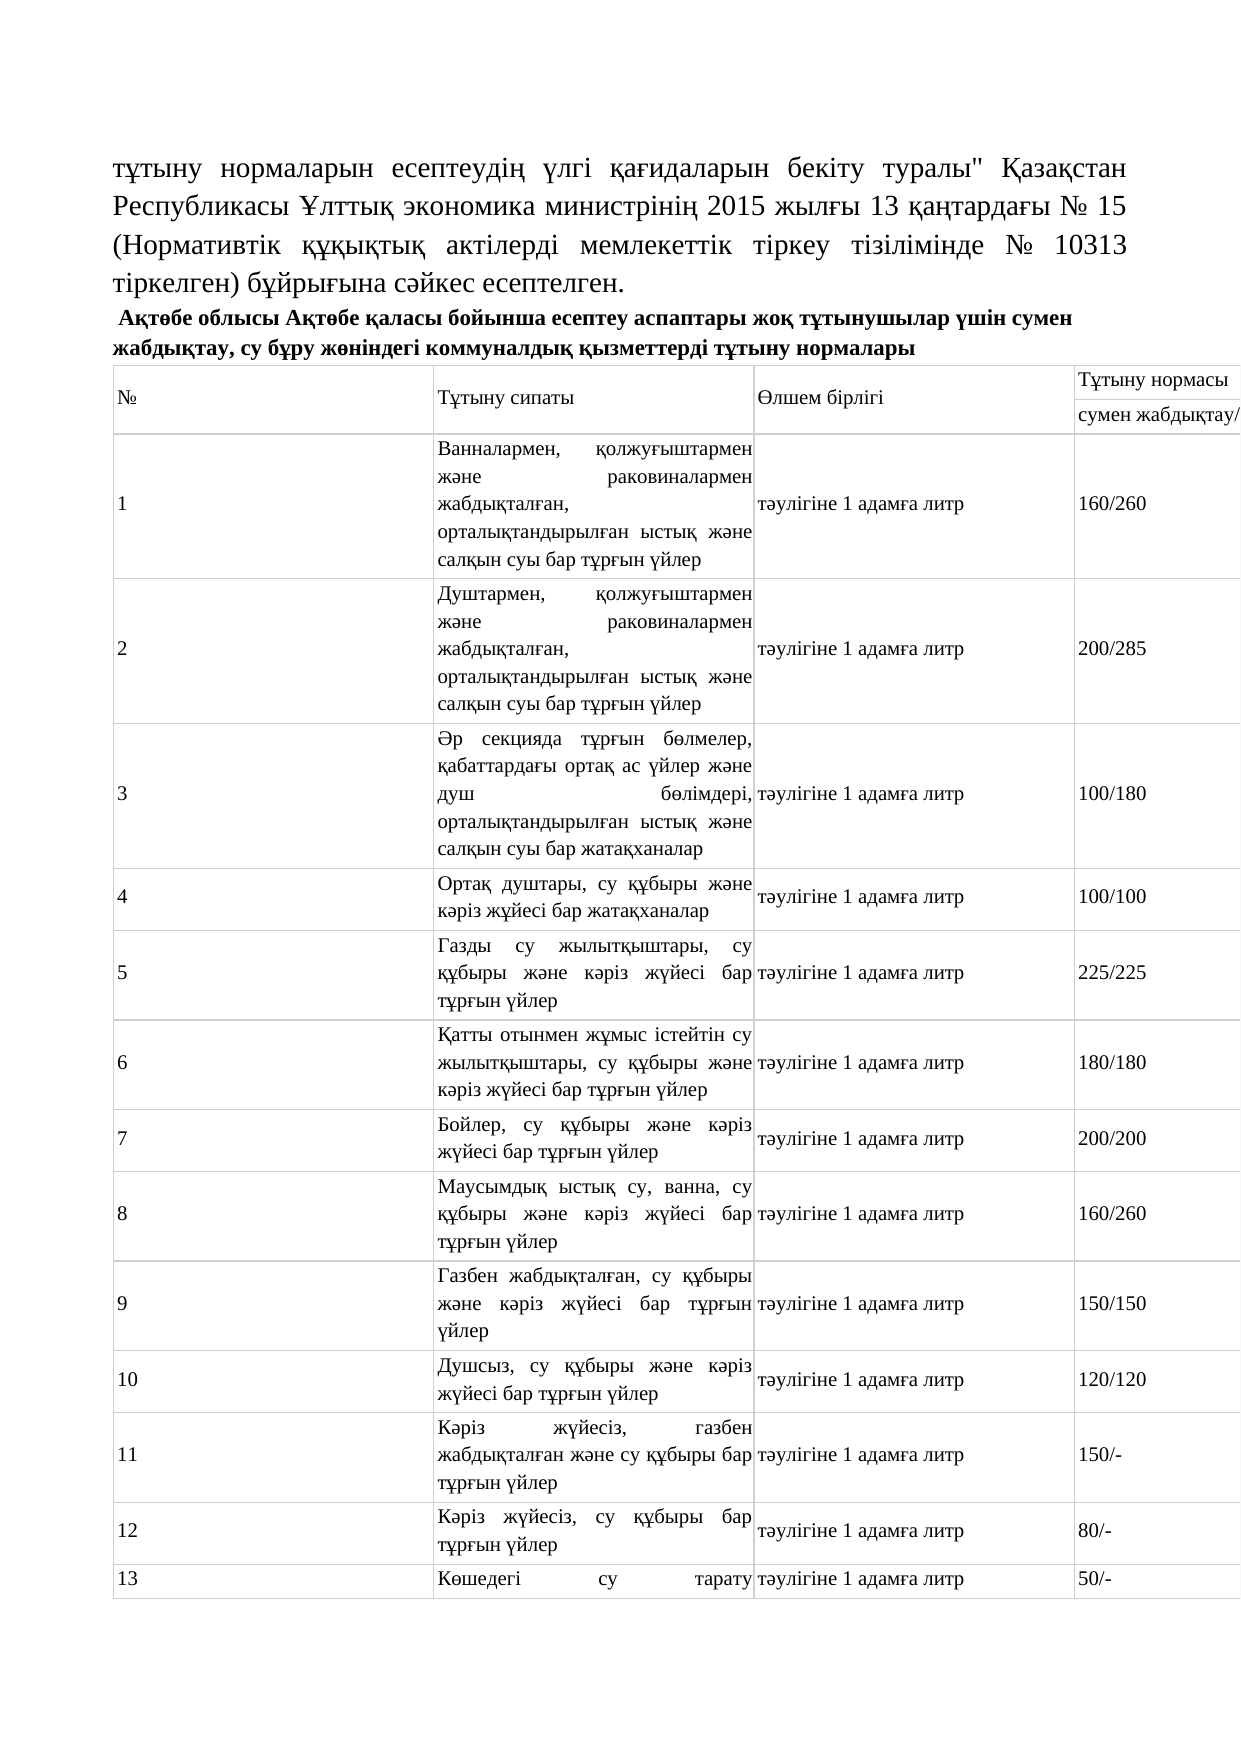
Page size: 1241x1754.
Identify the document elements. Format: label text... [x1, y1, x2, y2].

table_cell 80/- [1075, 1503, 1240, 1563]
table_cell 6 [114, 1021, 433, 1109]
table_cell 12 [114, 1503, 433, 1563]
table_header Тұтыну нормасы [1075, 366, 1240, 399]
table_cell 120/120 [1075, 1351, 1240, 1412]
table_cell тәулігіне 1 адамға литр [755, 1413, 1074, 1502]
table_cell 8 [114, 1172, 433, 1260]
table_cell тәулігіне 1 адамға литр [755, 931, 1074, 1019]
table_cell Кәріз жүйесіз, су құбыры бар тұрғын үйлер [434, 1503, 753, 1563]
table_cell 5 [114, 931, 433, 1019]
table_header Өлшем бірлігі [755, 366, 1074, 433]
table_cell Ванналармен, қолжуғыштармен және раковиналармен жабдықталған, орталықтандырылған ыстық және салқын суы бар тұрғын үйлер [434, 435, 753, 578]
table_cell тәулігіне 1 адамға литр [755, 869, 1074, 930]
table_cell 150/- [1075, 1413, 1240, 1502]
table_cell 2 [114, 579, 433, 723]
table_cell 160/260 [1075, 1172, 1240, 1260]
table_cell тәулігіне 1 адамға литр [755, 579, 1074, 723]
table_cell 160/260 [1075, 435, 1240, 578]
table_cell тәулігіне 1 адамға литр [755, 1172, 1074, 1260]
table_cell 180/180 [1075, 1021, 1240, 1109]
table_cell 3 [114, 724, 433, 868]
table_cell 50/- [1075, 1565, 1240, 1598]
table_cell Маусымдық ыстық су, ванна, су құбыры және кәріз жүйесі бар тұрғын үйлер [434, 1172, 753, 1260]
table_cell Бойлер, су құбыры және кәріз жүйесі бар тұрғын үйлер [434, 1110, 753, 1171]
table_cell 9 [114, 1262, 433, 1350]
table_cell тәулігіне 1 адамға литр [755, 1351, 1074, 1412]
table_cell Газды су жылытқыштары, су құбыры және кәріз жүйесі бар тұрғын үйлер [434, 931, 753, 1019]
table_cell 100/100 [1075, 869, 1240, 930]
table_cell Әр секцияда тұрғын бөлмелер, қабаттардағы ортақ ас үйлер және душ бөлімдері, орталықтандырылған ыстық және салқын суы бар жатақханалар [434, 724, 753, 868]
table_cell тәулігіне 1 адамға литр [755, 1262, 1074, 1350]
table_cell тәулігіне 1 адамға литр [755, 1503, 1074, 1563]
table_cell 225/225 [1075, 931, 1240, 1019]
table_cell 10 [114, 1351, 433, 1412]
table_header Тұтыну сипаты [434, 366, 753, 433]
table_cell Қатты отынмен жұмыс істейтін су жылытқыштары, су құбыры және кәріз жүйесі бар тұрғын үйлер [434, 1021, 753, 1109]
table_cell Ортақ душтары, су құбыры және кәріз жұйесі бар жатақханалар [434, 869, 753, 930]
table_cell 150/150 [1075, 1262, 1240, 1350]
table_cell 11 [114, 1413, 433, 1502]
table_cell Газбен жабдықталған, су құбыры және кәріз жүйесі бар тұрғын үйлер [434, 1262, 753, 1350]
table_cell Душтармен, қолжуғыштармен және раковиналармен жабдықталған, орталықтандырылған ыстық және салқын суы бар тұрғын үйлер [434, 579, 753, 723]
table_header № [114, 366, 433, 433]
table_cell тәулігіне 1 адамға литр [755, 435, 1074, 578]
table_cell 1 [114, 435, 433, 578]
table_cell 200/285 [1075, 579, 1240, 723]
table_cell тәулігіне 1 адамға литр [755, 1021, 1074, 1109]
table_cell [755, 1565, 1074, 1598]
table_cell 200/200 [1075, 1110, 1240, 1171]
table_cell Душсыз, су құбыры және кәріз жүйесі бар тұрғын үйлер [434, 1351, 753, 1412]
table_cell тәулігіне 1 адамға литр [755, 1110, 1074, 1171]
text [112, 150, 1128, 299]
table_cell 4 [114, 869, 433, 930]
table_cell 13 [114, 1565, 433, 1598]
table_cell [434, 1565, 753, 1598]
table_cell сумен жабдықтау/ су бұру [1075, 400, 1240, 433]
table_cell 100/180 [1075, 724, 1240, 868]
table_cell 7 [114, 1110, 433, 1171]
text Ақтөбе облысы Ақтөбе қаласы бойынша есептеу аспаптары жоқ тұтынушылар үшін сумен жабдықтау, су бұру жөніндегі коммуналдық қызметтерді тұтыну нормалары [112, 304, 1128, 361]
table_cell тәулігіне 1 адамға литр [755, 724, 1074, 868]
table_cell Кәріз жүйесіз, газбен жабдықталған және су құбыры бар тұрғын үйлер [434, 1413, 753, 1502]
